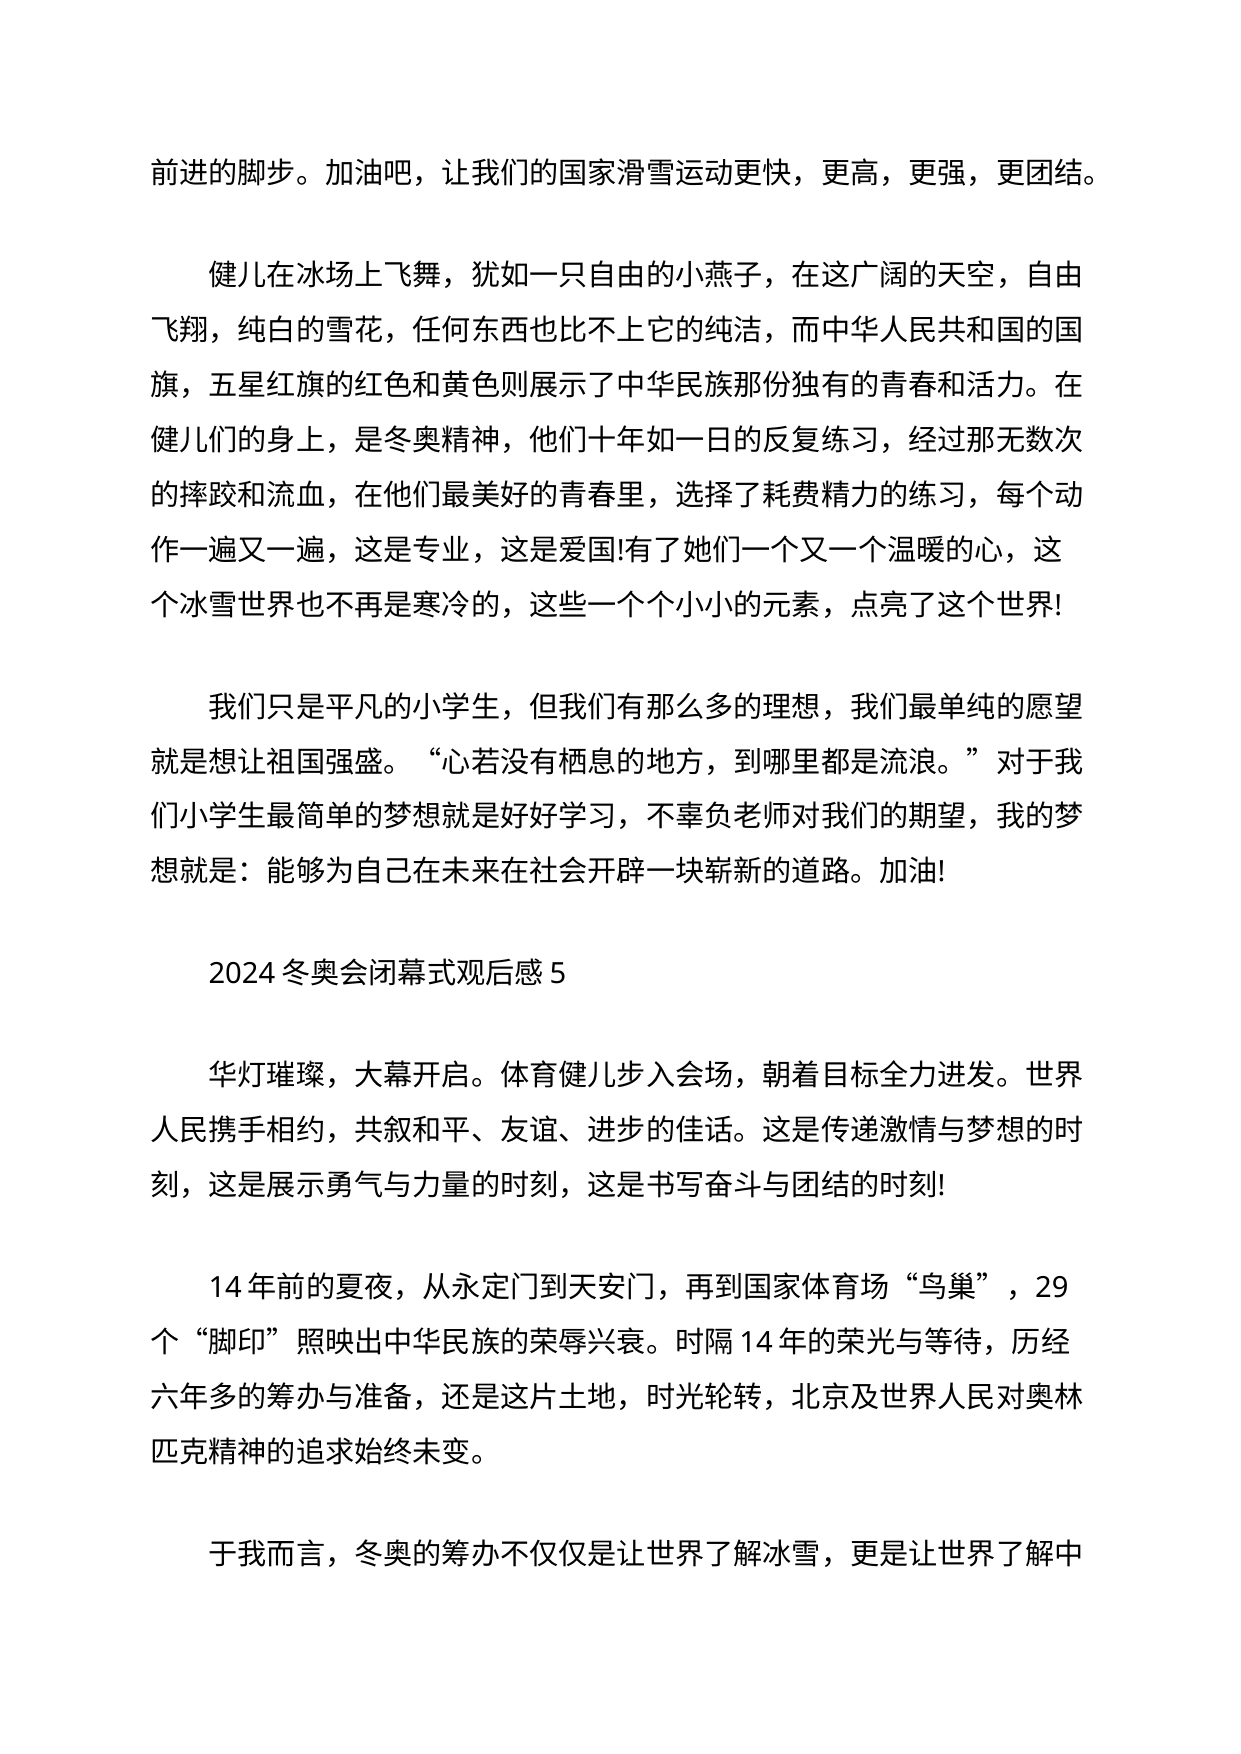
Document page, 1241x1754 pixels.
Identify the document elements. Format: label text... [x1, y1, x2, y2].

text 2024冬奥会闭幕式观后感5 [150, 950, 1090, 992]
text 14年前的夏夜，从永定门到天安门，再到国家体育场“鸟巢”，29个“脚印”照映出中华民族的荣辱兴衰。时隔14年的荣光与等待，历经六年多的筹办与准备，还是这片土地，时光轮转，北京及世界人民对奥林匹克精神的追求始终未变。 [150, 1264, 1090, 1471]
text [150, 1530, 1090, 1573]
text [150, 150, 1090, 192]
text 华灯璀璨，大幕开启。体育健儿步入会场，朝着目标全力进发。世界人民携手相约，共叙和平、友谊、进步的佳话。这是传递激情与梦想的时刻，这是展示勇气与力量的时刻，这是书写奋斗与团结的时刻! [150, 1052, 1090, 1204]
text 健儿在冰场上飞舞，犹如一只自由的小燕子，在这广阔的天空，自由飞翔，纯白的雪花，任何东西也比不上它的纯洁，而中华人民共和国的国旗，五星红旗的红色和黄色则展示了中华民族那份独有的青春和活力。在健儿们的身上，是冬奥精神，他们十年如一日的反复练习，经过那无数次的摔跤和流血，在他们最美好的青春里，选择了耗费精力的练习，每个动作一遍又一遍，这是专业，这是爱国!有了她们一个又一个温暖的心，这个冰雪世界也不再是寒冷的，这些一个个小小的元素，点亮了这个世界! [150, 252, 1090, 624]
text 我们只是平凡的小学生，但我们有那么多的理想，我们最单纯的愿望就是想让祖国强盛。“心若没有栖息的地方，到哪里都是流浪。”对于我们小学生最简单的梦想就是好好学习，不辜负老师对我们的期望，我的梦想就是：能够为自己在未来在社会开辟一块崭新的道路。加油! [150, 683, 1090, 890]
